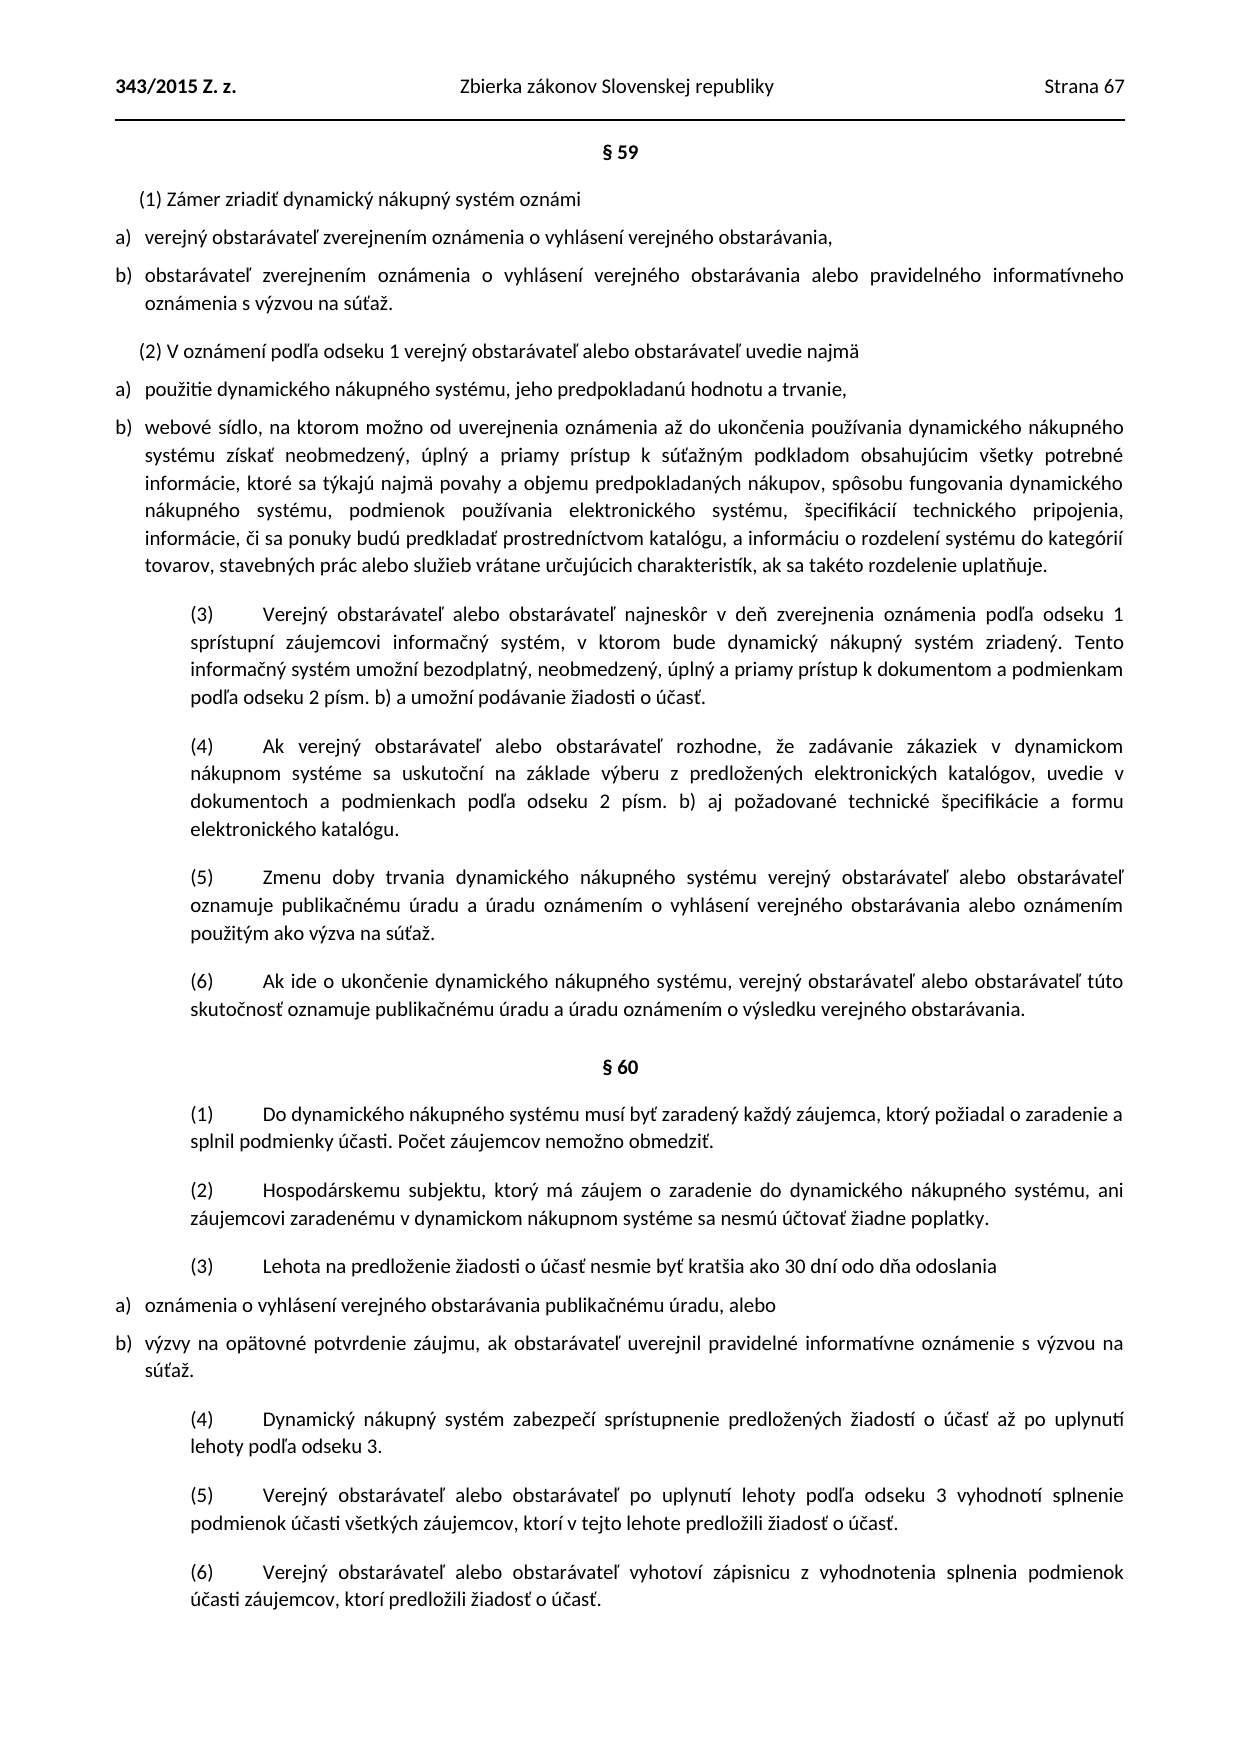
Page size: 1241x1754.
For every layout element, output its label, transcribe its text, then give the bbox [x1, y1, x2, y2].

list obstarávateľ zverejnením oznámenia o vyhlásení verejného obstarávania alebo pravidelného informatívneho oznámenia s výzvou na súťaž. [115, 262, 1125, 315]
list Lehota na predloženie žiadosti o účasť nesmie byť kratšia ako 30 dní odo dňa odoslania [190, 1254, 1125, 1279]
list Ak verejný obstarávateľ alebo obstarávateľ rozhodne, že zadávanie zákaziek v dynamickom nákupnom systéme sa uskutoční na základe výberu z predložených elektronických katalógov, uvedie v dokumentoch a podmienkach podľa odseku 2 písm. b) aj požadované technické špecifikácie a formu elektronického katalógu. [190, 733, 1125, 841]
list verejný obstarávateľ zverejnením oznámenia o vyhlásení verejného obstarávania, [115, 224, 1125, 249]
list oznámenia o vyhlásení verejného obstarávania publikačnému úradu, alebo [115, 1292, 1125, 1317]
text (1) Zámer zriadiť dynamický nákupný systém oznámi [139, 186, 1125, 212]
list Verejný obstarávateľ alebo obstarávateľ najneskôr v deň zverejnenia oznámenia podľa odseku 1 sprístupní záujemcovi informačný systém, v ktorom bude dynamický nákupný systém zriadený. Tento informačný systém umožní bezodplatný, neobmedzený, úplný a priamy prístup k dokumentom a podmienkam podľa odseku 2 písm. b) a umožní podávanie žiadosti o účasť. [190, 601, 1125, 709]
text § 60 [144, 1054, 1096, 1079]
list Do dynamického nákupného systému musí byť zaradený každý záujemca, ktorý požiadal o zaradenie a splnil podmienky účasti. Počet záujemcov nemožno obmedziť. [190, 1101, 1125, 1154]
list výzvy na opätovné potvrdenie záujmu, ak obstarávateľ uverejnil pravidelné informatívne oznámenie s výzvou na súťaž. [115, 1330, 1125, 1383]
list Dynamický nákupný systém zabezpečí sprístupnenie predložených žiadostí o účasť až po uplynutí lehoty podľa odseku 3. [190, 1406, 1125, 1459]
list Verejný obstarávateľ alebo obstarávateľ po uplynutí lehoty podľa odseku 3 vyhodnotí splnenie podmienok účasti všetkých záujemcov, ktorí v tejto lehote predložili žiadosť o účasť. [190, 1482, 1125, 1536]
list Ak ide o ukončenie dynamického nákupného systému, verejný obstarávateľ alebo obstarávateľ túto skutočnosť oznamuje publikačnému úradu a úradu oznámením o výsledku verejného obstarávania. [190, 968, 1125, 1021]
list použitie dynamického nákupného systému, jeho predpokladanú hodnotu a trvanie, [115, 377, 1125, 402]
list Zmenu doby trvania dynamického nákupného systému verejný obstarávateľ alebo obstarávateľ oznamuje publikačnému úradu a úradu oznámením o vyhlásení verejného obstarávania alebo oznámením použitým ako výzva na súťaž. [190, 864, 1125, 945]
text § 59 [144, 139, 1096, 164]
list Verejný obstarávateľ alebo obstarávateľ vyhotoví zápisnicu z vyhodnotenia splnenia podmienok účasti záujemcov, ktorí predložili žiadosť o účasť. [190, 1559, 1125, 1612]
list webové sídlo, na ktorom možno od uverejnenia oznámenia až do ukončenia používania dynamického nákupného systému získať neobmedzený, úplný a priamy prístup k súťažným podkladom obsahujúcim všetky potrebné informácie, ktoré sa týkajú najmä povahy a objemu predpokladaných nákupov, spôsobu fungovania dynamického nákupného systému, podmienok používania elektronického systému, špecifikácií technického pripojenia, informácie, či sa ponuky budú predkladať prostredníctvom katalógu, a informáciu o rozdelení systému do kategórií tovarov, stavebných prác alebo služieb vrátane určujúcich charakteristík, ak sa takéto rozdelenie uplatňuje. [115, 414, 1125, 578]
list Hospodárskemu subjektu, ktorý má záujem o zaradenie do dynamického nákupného systému, ani záujemcovi zaradenému v dynamickom nákupnom systéme sa nesmú účtovať žiadne poplatky. [190, 1177, 1125, 1230]
text (2) V oznámení podľa odseku 1 verejný obstarávateľ alebo obstarávateľ uvedie najmä [139, 338, 1125, 364]
